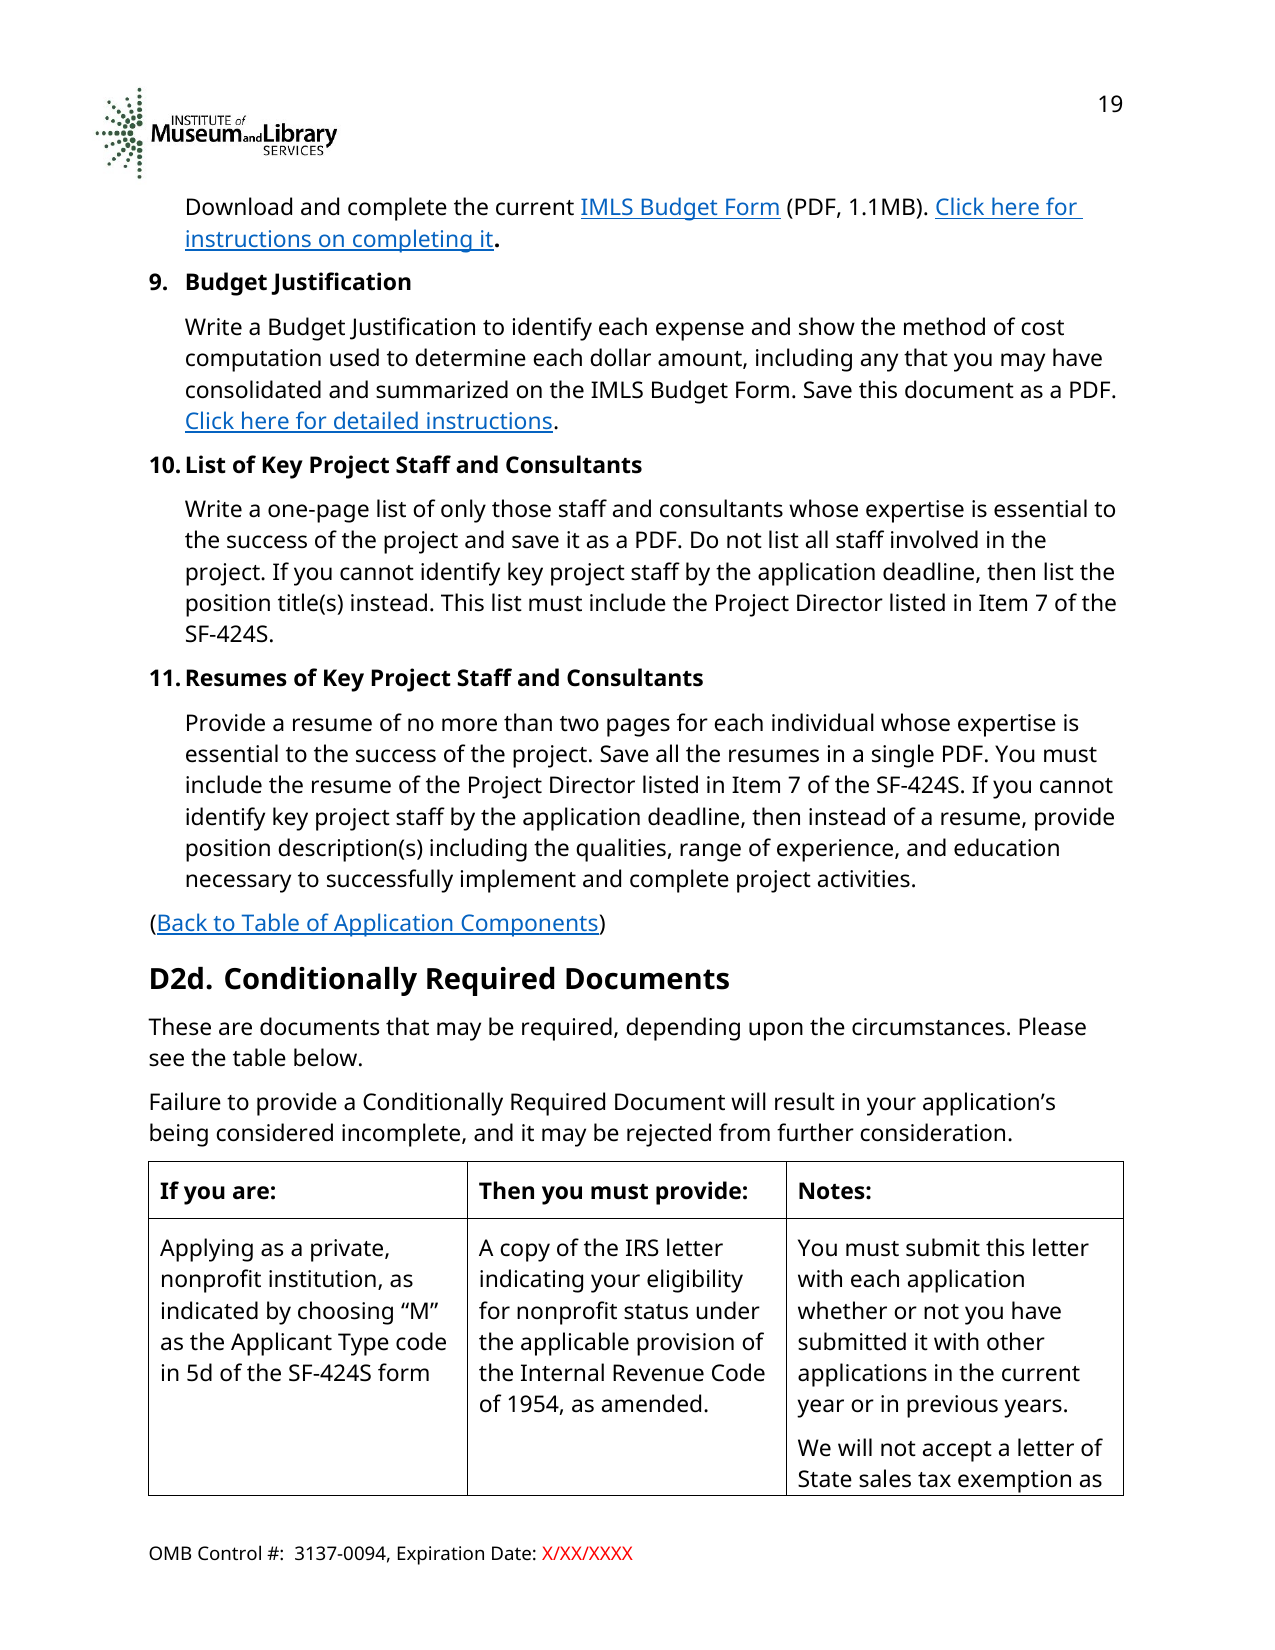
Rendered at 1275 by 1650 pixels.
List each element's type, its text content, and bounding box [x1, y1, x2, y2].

text Write a one-page list of only those staff and consultants whose expertise is essential to the success of the project and save it as a PDF. Do not list all staff involved in the project. If you cannot identify key project staff by the application deadline, then list the position title(s) instead. This list must include the Project Director listed in Item 7 of the SF-424S. [184, 493, 1123, 649]
text Failure to provide a Conditionally Required Document will result in your application’s being considered incomplete, and it may be rejected from further consideration. [148, 1086, 1123, 1148]
text Download and complete the current IMLS Budget Form (PDF, 1.1MB). Click here for instructions on completing it. [184, 191, 1123, 254]
subtitle Resumes of Key Project Staff and Consultants [148, 662, 1123, 693]
table_header Notes: [787, 1162, 1123, 1218]
subtitle Budget Justification [148, 266, 1123, 298]
picture [92, 75, 345, 191]
text Write a Budget Justification to identify each expense and show the method of cost computation used to determine each dollar amount, including any that you may have consolidated and summarized on the IMLS Budget Form. Save this document as a PDF. Click here for detailed instructions. [184, 311, 1123, 436]
text These are documents that may be required, depending upon the circumstances. Please see the table below. [148, 1011, 1123, 1073]
table_header Then you must provide: [468, 1162, 786, 1218]
subtitle D2d. Conditionally Required Documents [148, 958, 1123, 998]
subtitle List of Key Project Staff and Consultants [148, 448, 1123, 480]
text Provide a resume of no more than two pages for each individual whose expertise is essential to the success of the project. Save all the resumes in a single PDF. You must include the resume of the Project Director listed in Item 7 of the SF-424S. If you cannot identify key project staff by the application deadline, then instead of a resume, provide position description(s) including the qualities, range of experience, and education necessary to successfully implement and complete project activities. [184, 707, 1123, 894]
table_cell Applying as a private, nonprofit institution, as indicated by choosing “M” as the Applicant Type code in 5d of the SF-424S form [149, 1219, 467, 1495]
text (Back to Table of Application Components) [149, 907, 1122, 938]
table_header If you are: [149, 1162, 467, 1218]
